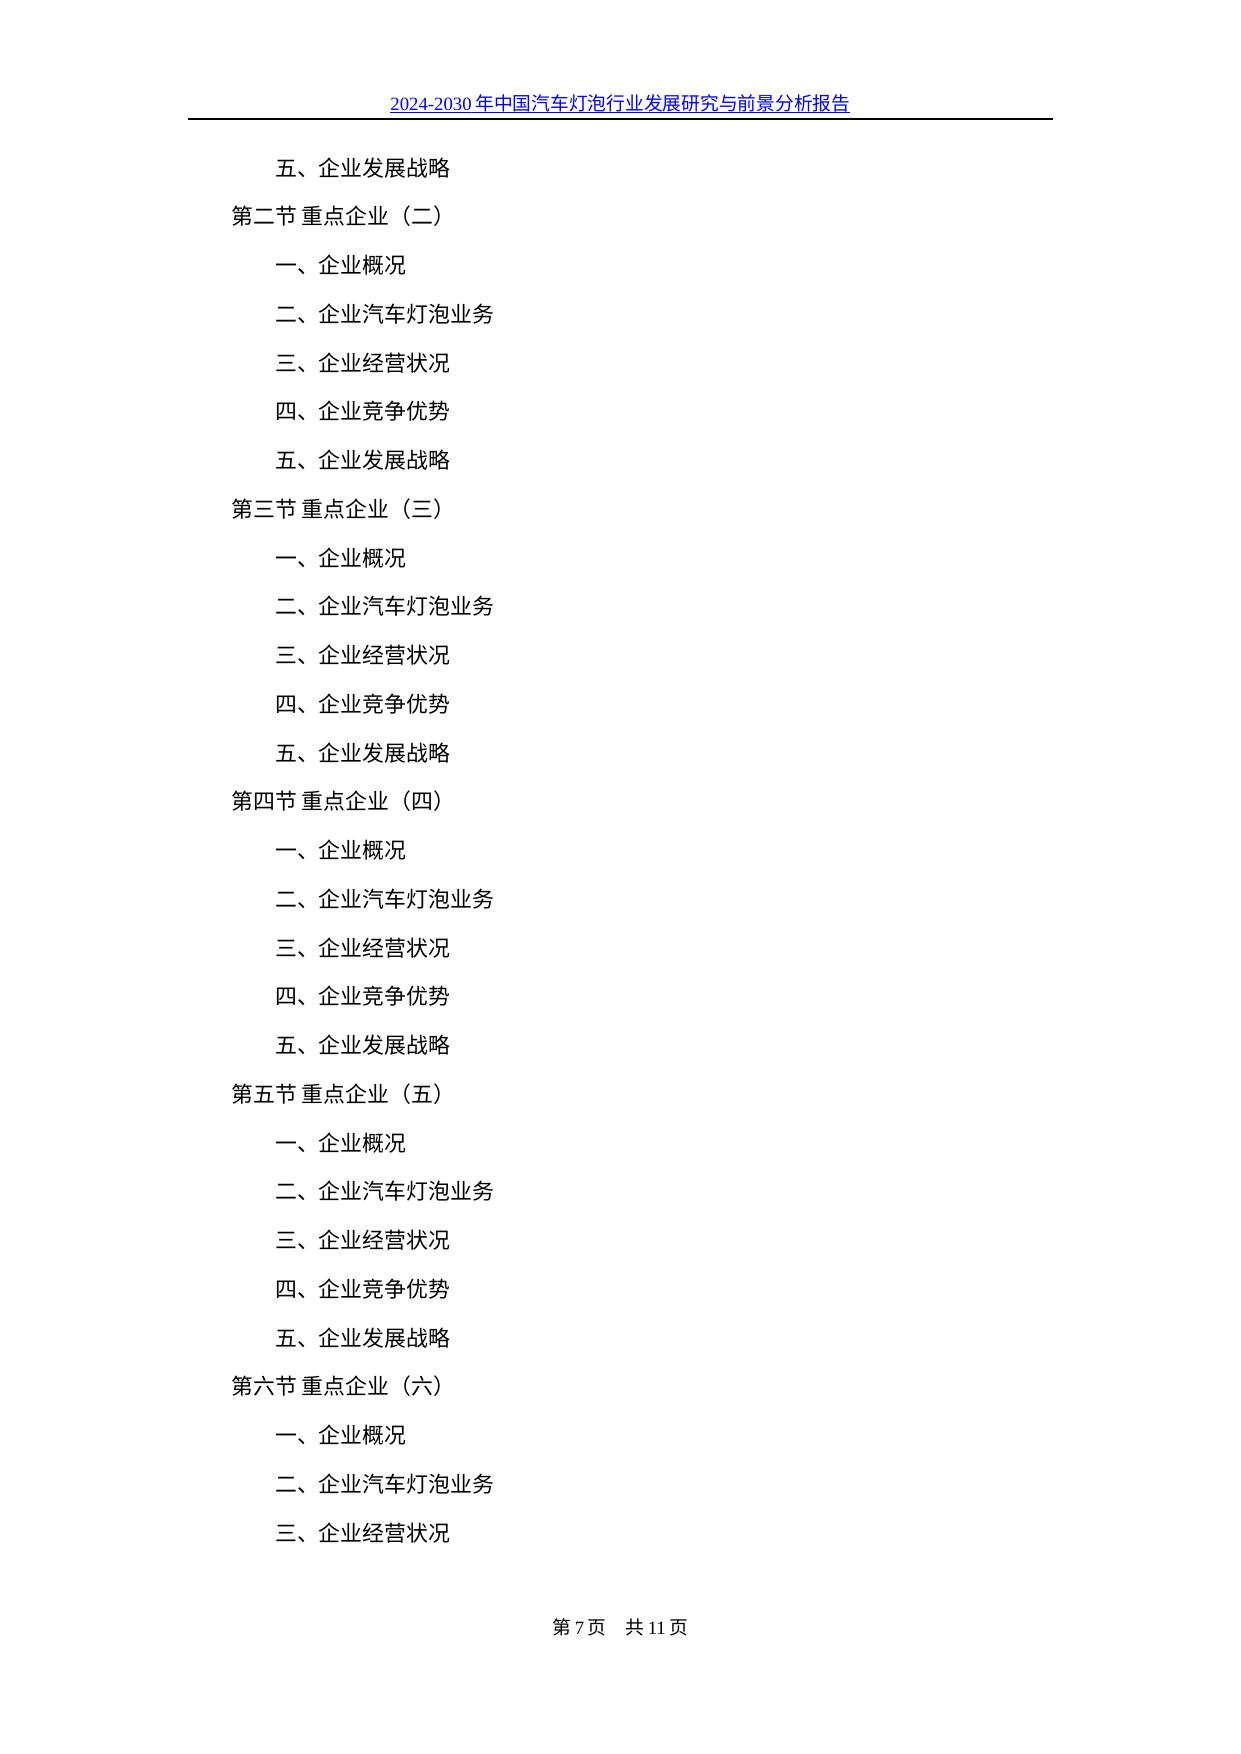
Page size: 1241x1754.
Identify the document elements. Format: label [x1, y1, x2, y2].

text [187, 150, 1053, 1548]
